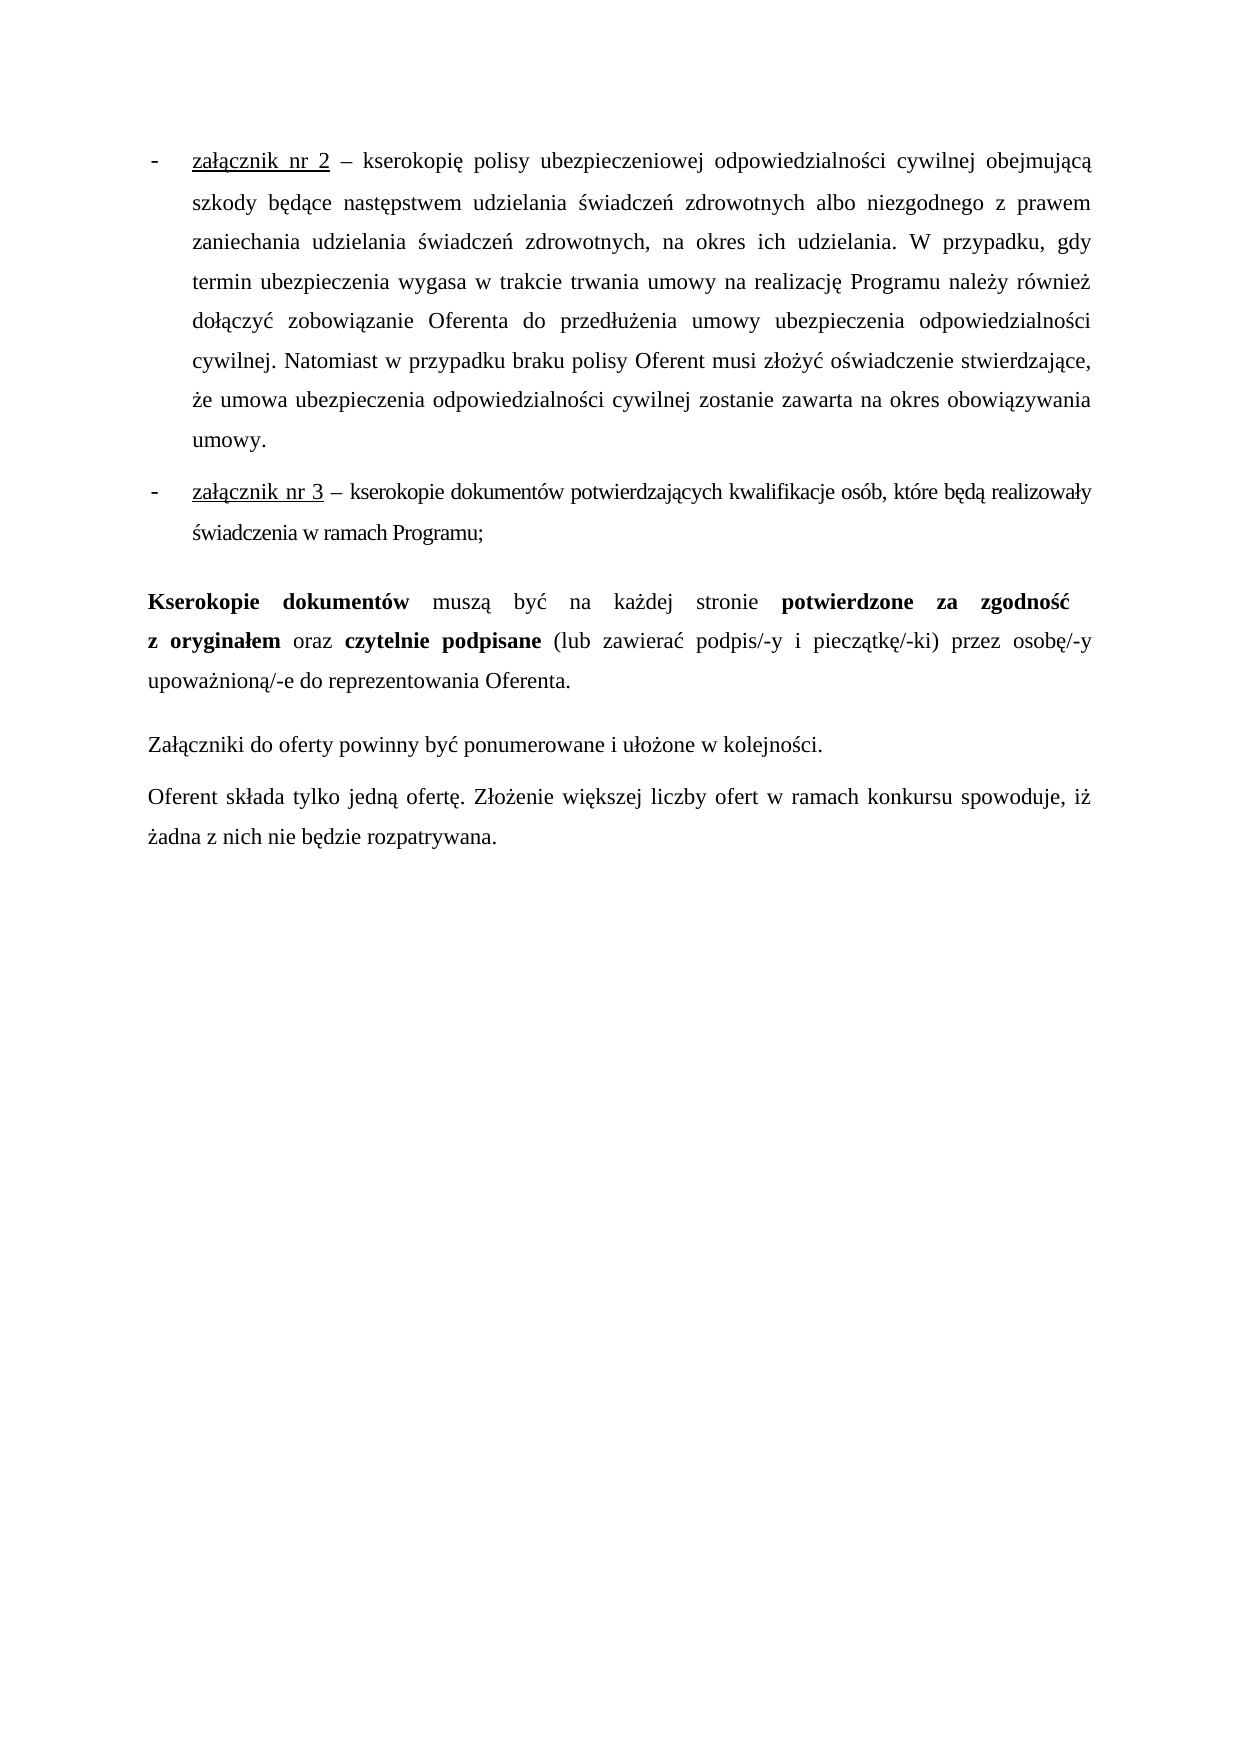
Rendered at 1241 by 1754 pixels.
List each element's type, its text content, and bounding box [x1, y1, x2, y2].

text Oferent składa tylko jedną ofertę. Złożenie większej liczby ofert w ramach konkursu spowoduje, iż żadna z nich nie będzie rozpatrywana. [148, 783, 1093, 849]
text Załączniki do oferty powinny być ponumerowane i ułożone w kolejności. [148, 731, 1093, 758]
text Kserokopie dokumentów muszą być na każdej stronie potwierdzone za zgodność z oryginałem oraz czytelnie podpisane (lub zawierać podpis/-y i pieczątkę/-ki) przez osobę/-y upoważnioną/-e do reprezentowania Oferenta. [148, 588, 1093, 693]
list załącznik nr 2 – kserokopię polisy ubezpieczeniowej odpowiedzialności cywilnej obejmującą szkody będące następstwem udzielania świadczeń zdrowotnych albo niezgodnego z prawem zaniechania udzielania świadczeń zdrowotnych, na okres ich udzielania. W przypadku, gdy termin ubezpieczenia wygasa w trakcie trwania umowy na realizację Programu należy również dołączyć zobowiązanie Oferenta do przedłużenia umowy ubezpieczenia odpowiedzialności cywilnej. Natomiast w przypadku braku polisy Oferent musi złożyć oświadczenie stwierdzające, że umowa ubezpieczenia odpowiedzialności cywilnej zostanie zawarta na okres obowiązywania umowy. [148, 148, 1093, 452]
list załącznik nr 3 – kserokopie dokumentów potwierdzających kwalifikacje osób, które będą realizowały świadczenia w ramach Programu; [148, 478, 1093, 546]
